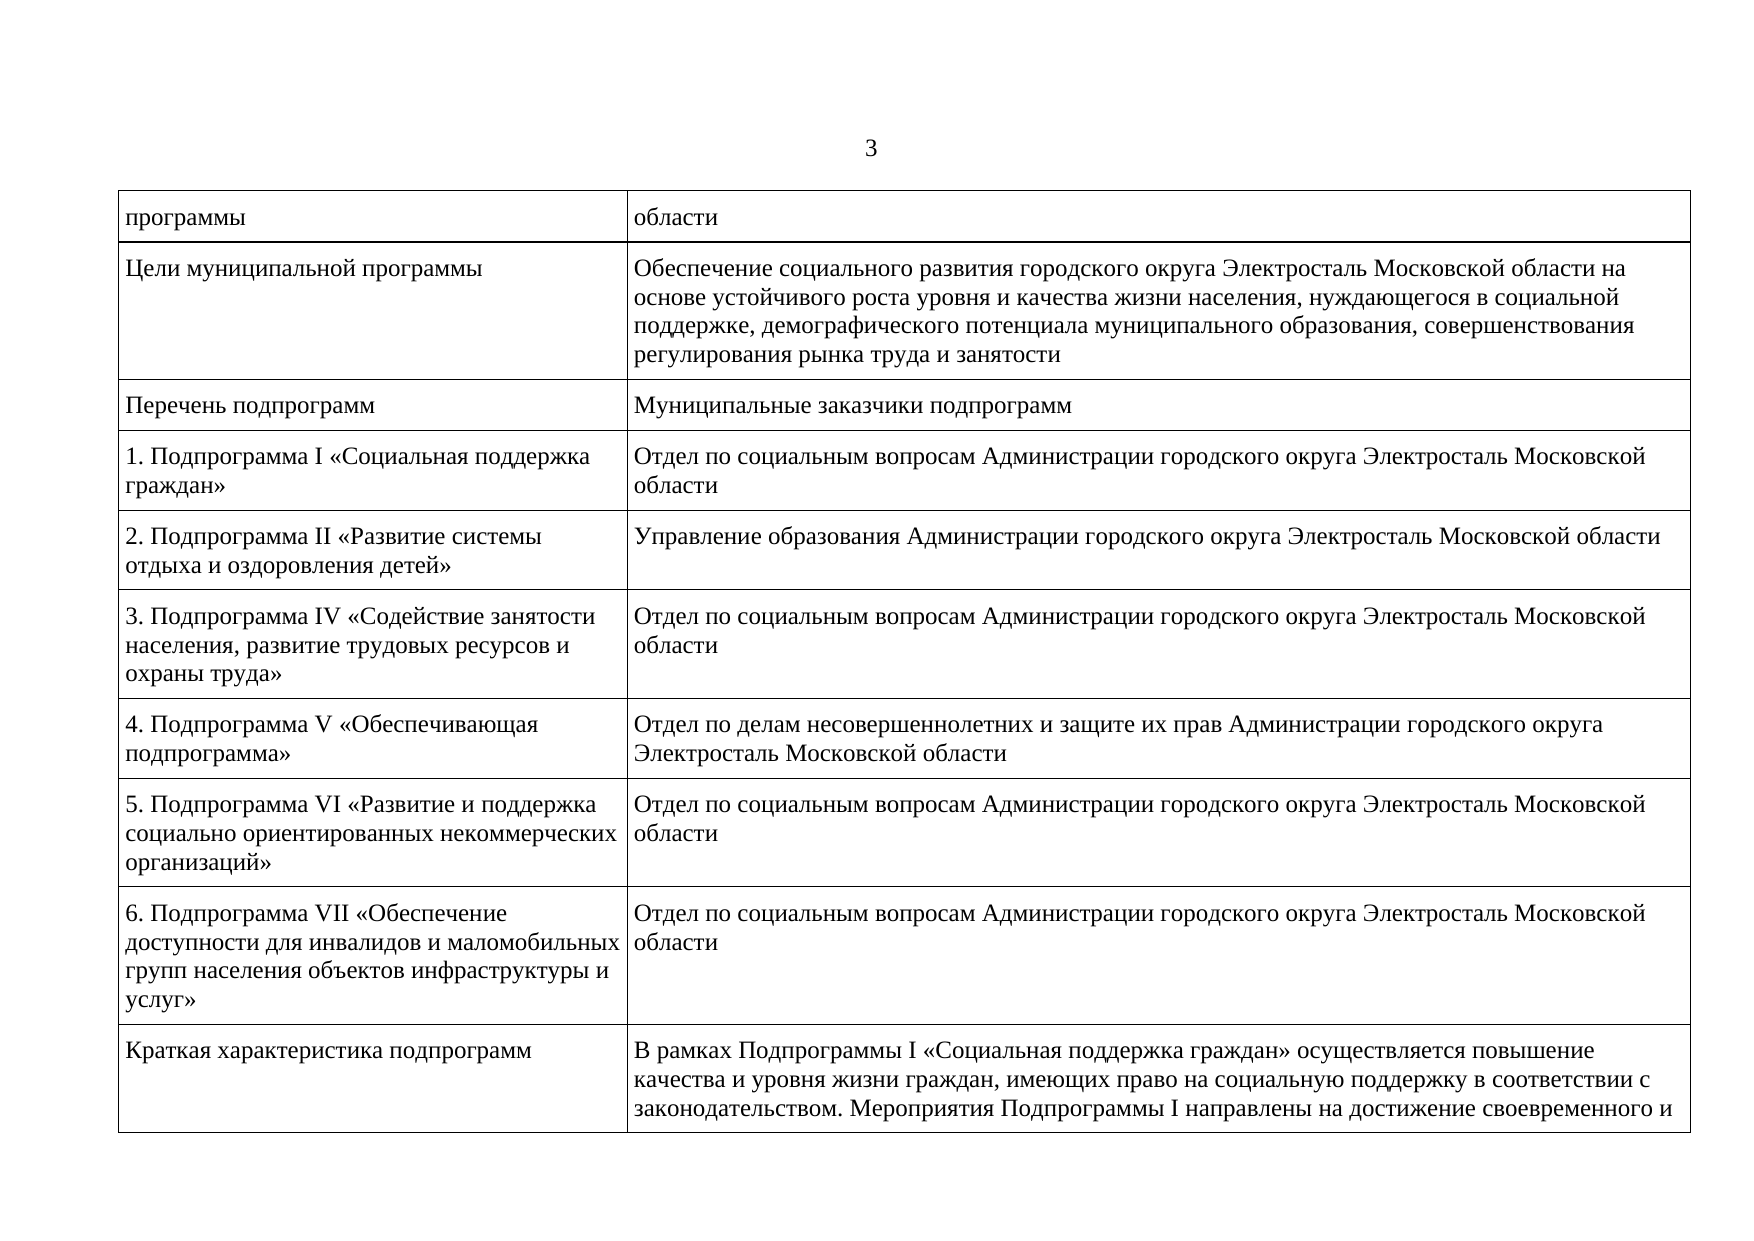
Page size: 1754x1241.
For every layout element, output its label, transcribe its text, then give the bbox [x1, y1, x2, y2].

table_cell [628, 1025, 1690, 1132]
table_cell Отдел по социальным вопросам Администрации городского округа Электросталь Московской области [628, 431, 1690, 509]
table_cell Отдел по социальным вопросам Администрации городского округа Электросталь Московской области [628, 887, 1690, 1023]
table_cell 6. Подпрограмма VII «Обеспечение доступности для инвалидов и маломобильных групп населения объектов инфраструктуры и услуг» [119, 887, 627, 1023]
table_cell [119, 1025, 627, 1132]
table_cell Перечень подпрограмм [119, 380, 627, 430]
table_cell Отдел по социальным вопросам Администрации городского округа Электросталь Московской области [628, 590, 1690, 698]
table_cell Управление образования Администрации городского округа Электросталь Московской области [628, 511, 1690, 589]
table_cell Цели муниципальной программы [119, 243, 627, 379]
table_cell Отдел по делам несовершеннолетних и защите их прав Администрации городского округа Электросталь Московской области [628, 699, 1690, 778]
table_cell 2. Подпрограмма II «Развитие системы отдыха и оздоровления детей» [119, 511, 627, 589]
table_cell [628, 191, 1690, 241]
table_cell 5. Подпрограмма VI «Развитие и поддержка социально ориентированных некоммерческих организаций» [119, 779, 627, 886]
table_cell 1. Подпрограмма I «Социальная поддержка граждан» [119, 431, 627, 509]
table_cell Обеспечение социального развития городского округа Электросталь Московской области на основе устойчивого роста уровня и качества жизни населения, нуждающегося в социальной поддержке, демографического потенциала муниципального образования, совершенствования регулирования рынка труда и занятости [628, 243, 1690, 379]
table_cell Отдел по социальным вопросам Администрации городского округа Электросталь Московской области [628, 779, 1690, 886]
table_cell 3. Подпрограмма IV «Содействие занятости населения, развитие трудовых ресурсов и охраны труда» [119, 590, 627, 698]
table_cell 4. Подпрограмма V «Обеспечивающая подпрограмма» [119, 699, 627, 778]
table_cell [119, 191, 627, 241]
table_cell Муниципальные заказчики подпрограмм [628, 380, 1690, 430]
